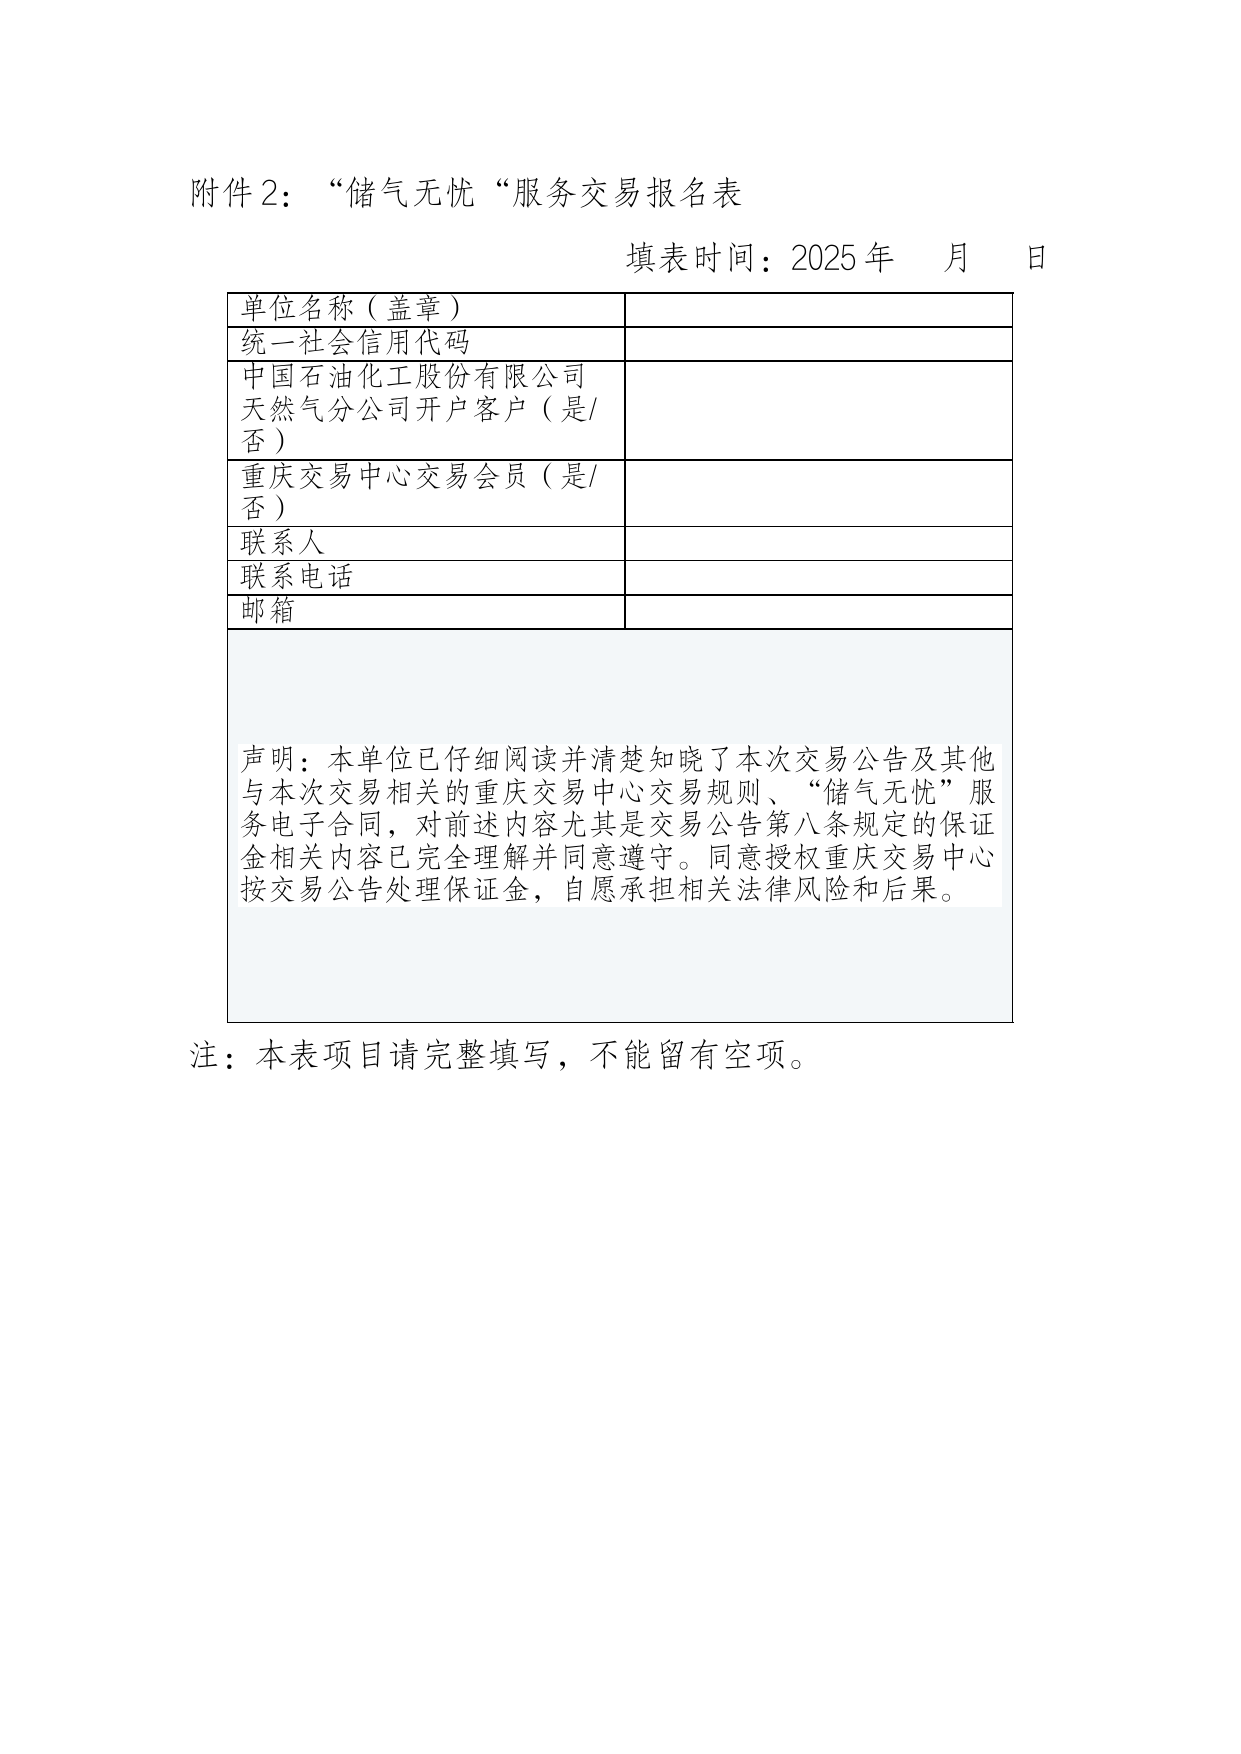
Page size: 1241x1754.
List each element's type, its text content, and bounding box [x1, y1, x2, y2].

table_cell [1002, 527, 1012, 560]
table_cell [626, 561, 636, 594]
text 注：本表项目请完整填写，不能留有空项。 [187, 1023, 1053, 1088]
table_cell 声明：本单位已仔细阅读并清楚知晓了本次交易公告及其他与本次交易相关的重庆交易中心交易规则、“储气无忧”服务电子合同，对前述内容尤其是交易公告第八条规定的保证金相关内容已完全理解并同意遵守。同意授权重庆交易中心按交易公告处理保证金，自愿承担相关法律风险和后果。 [228, 630, 1012, 1022]
text 附件2：“储气无忧“服务交易报名表 [187, 162, 1053, 227]
table_cell [626, 362, 1012, 459]
table_cell [1002, 596, 1012, 628]
table_cell [626, 461, 1012, 526]
table_cell [1002, 561, 1012, 594]
table_header [626, 294, 636, 326]
table_cell [626, 596, 636, 628]
table_header [1002, 294, 1012, 326]
table_cell [1002, 328, 1012, 360]
table_cell [626, 527, 636, 560]
table_cell [626, 328, 636, 360]
text 填表时间：2025年 月 日 [187, 227, 1053, 292]
